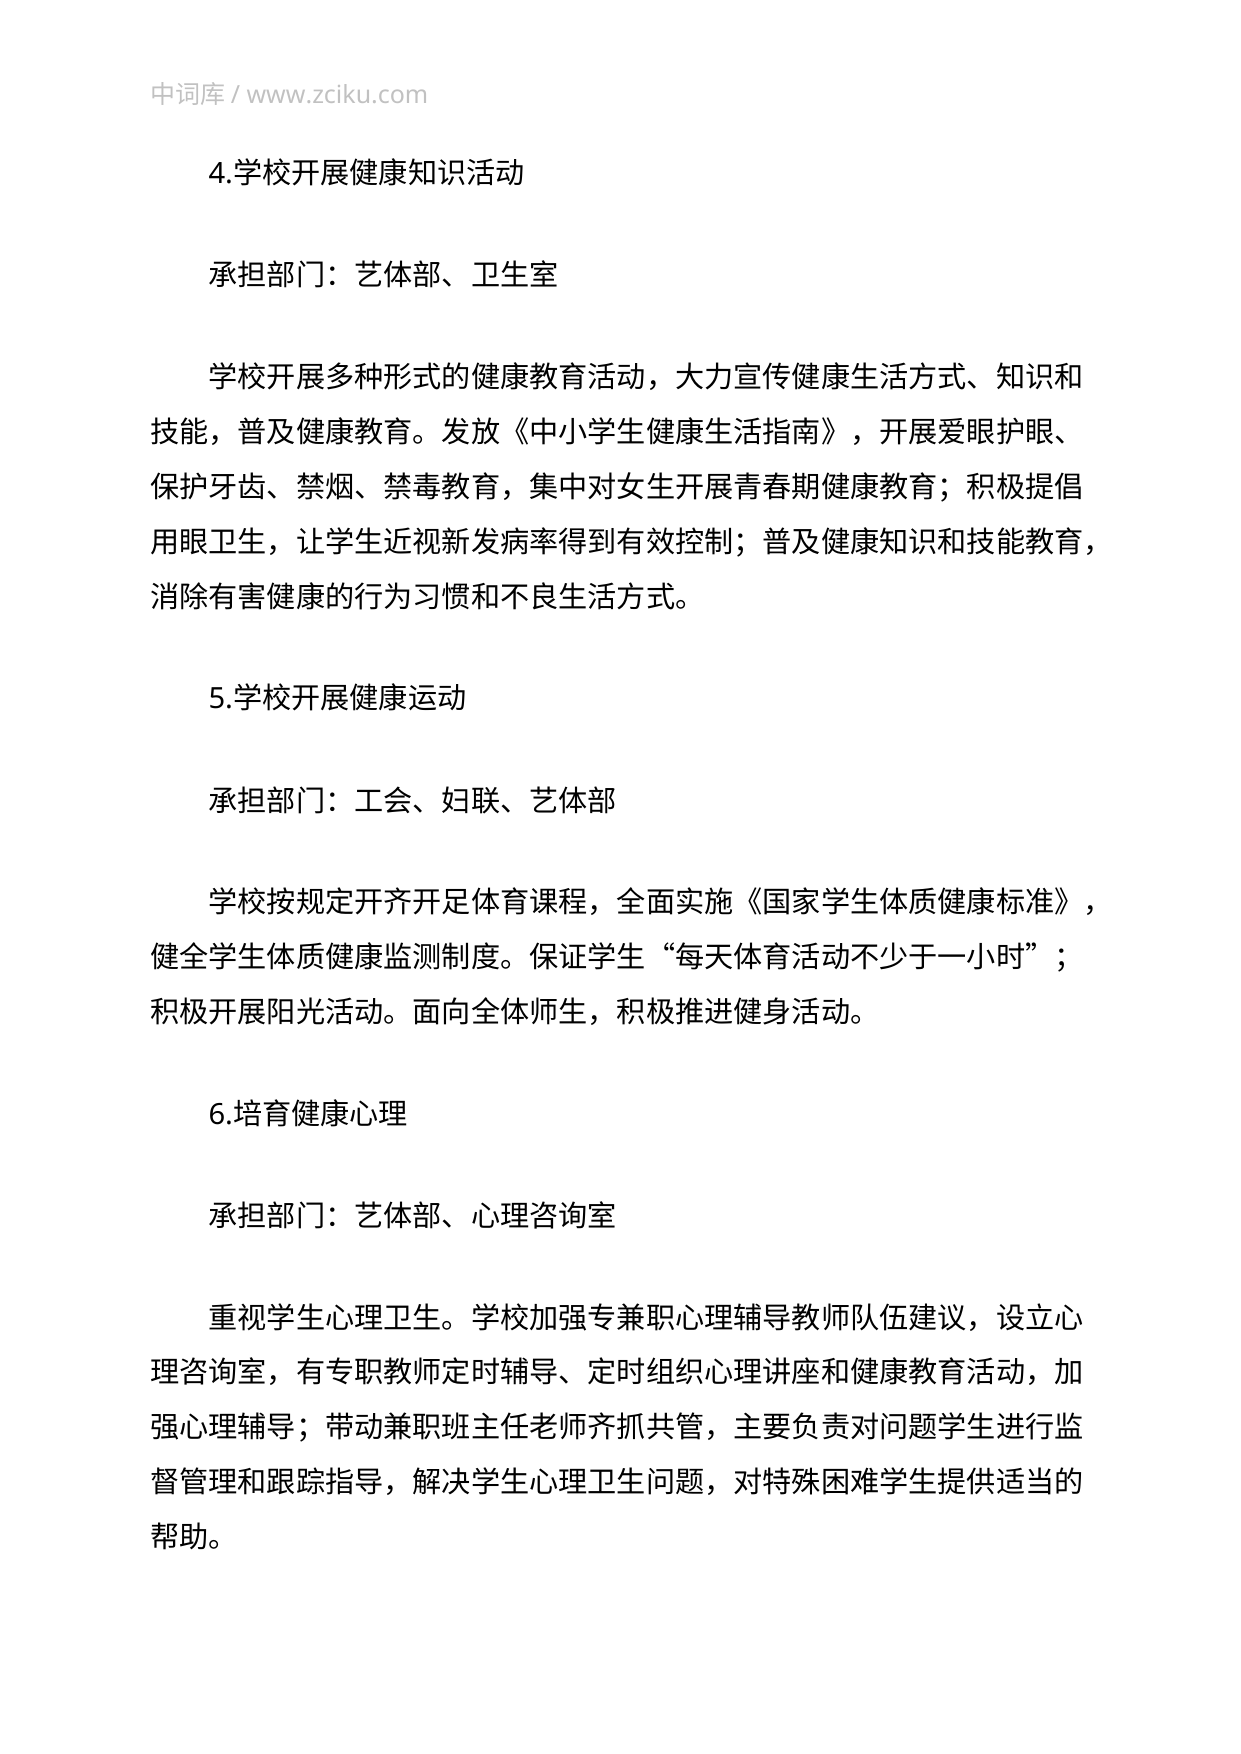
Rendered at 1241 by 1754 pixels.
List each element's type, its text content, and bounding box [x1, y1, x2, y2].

text 5.学校开展健康运动 [150, 675, 1090, 717]
text 重视学生心理卫生。学校加强专兼职心理辅导教师队伍建议，设立心理咨询室，有专职教师定时辅导、定时组织心理讲座和健康教育活动，加强心理辅导；带动兼职班主任老师齐抓共管，主要负责对问题学生进行监督管理和跟踪指导，解决学生心理卫生问题，对特殊困难学生提供适当的帮助。 [150, 1294, 1090, 1556]
text 学校按规定开齐开足体育课程，全面实施《国家学生体质健康标准》，健全学生体质健康监测制度。保证学生“每天体育活动不少于一小时”；积极开展阳光活动。面向全体师生，积极推进健身活动。 [150, 879, 1090, 1031]
text 4.学校开展健康知识活动 [150, 150, 1090, 192]
text 学校开展多种形式的健康教育活动，大力宣传健康生活方式、知识和技能，普及健康教育。发放《中小学生健康生活指南》，开展爱眼护眼、保护牙齿、禁烟、禁毒教育，集中对女生开展青春期健康教育；积极提倡用眼卫生，让学生近视新发病率得到有效控制；普及健康知识和技能教育，消除有害健康的行为习惯和不良生活方式。 [150, 354, 1090, 616]
text 承担部门：工会、妇联、艺体部 [150, 777, 1090, 819]
text 6.培育健康心理 [150, 1090, 1090, 1133]
text 承担部门：艺体部、卫生室 [150, 252, 1090, 294]
text 承担部门：艺体部、心理咨询室 [150, 1192, 1090, 1235]
